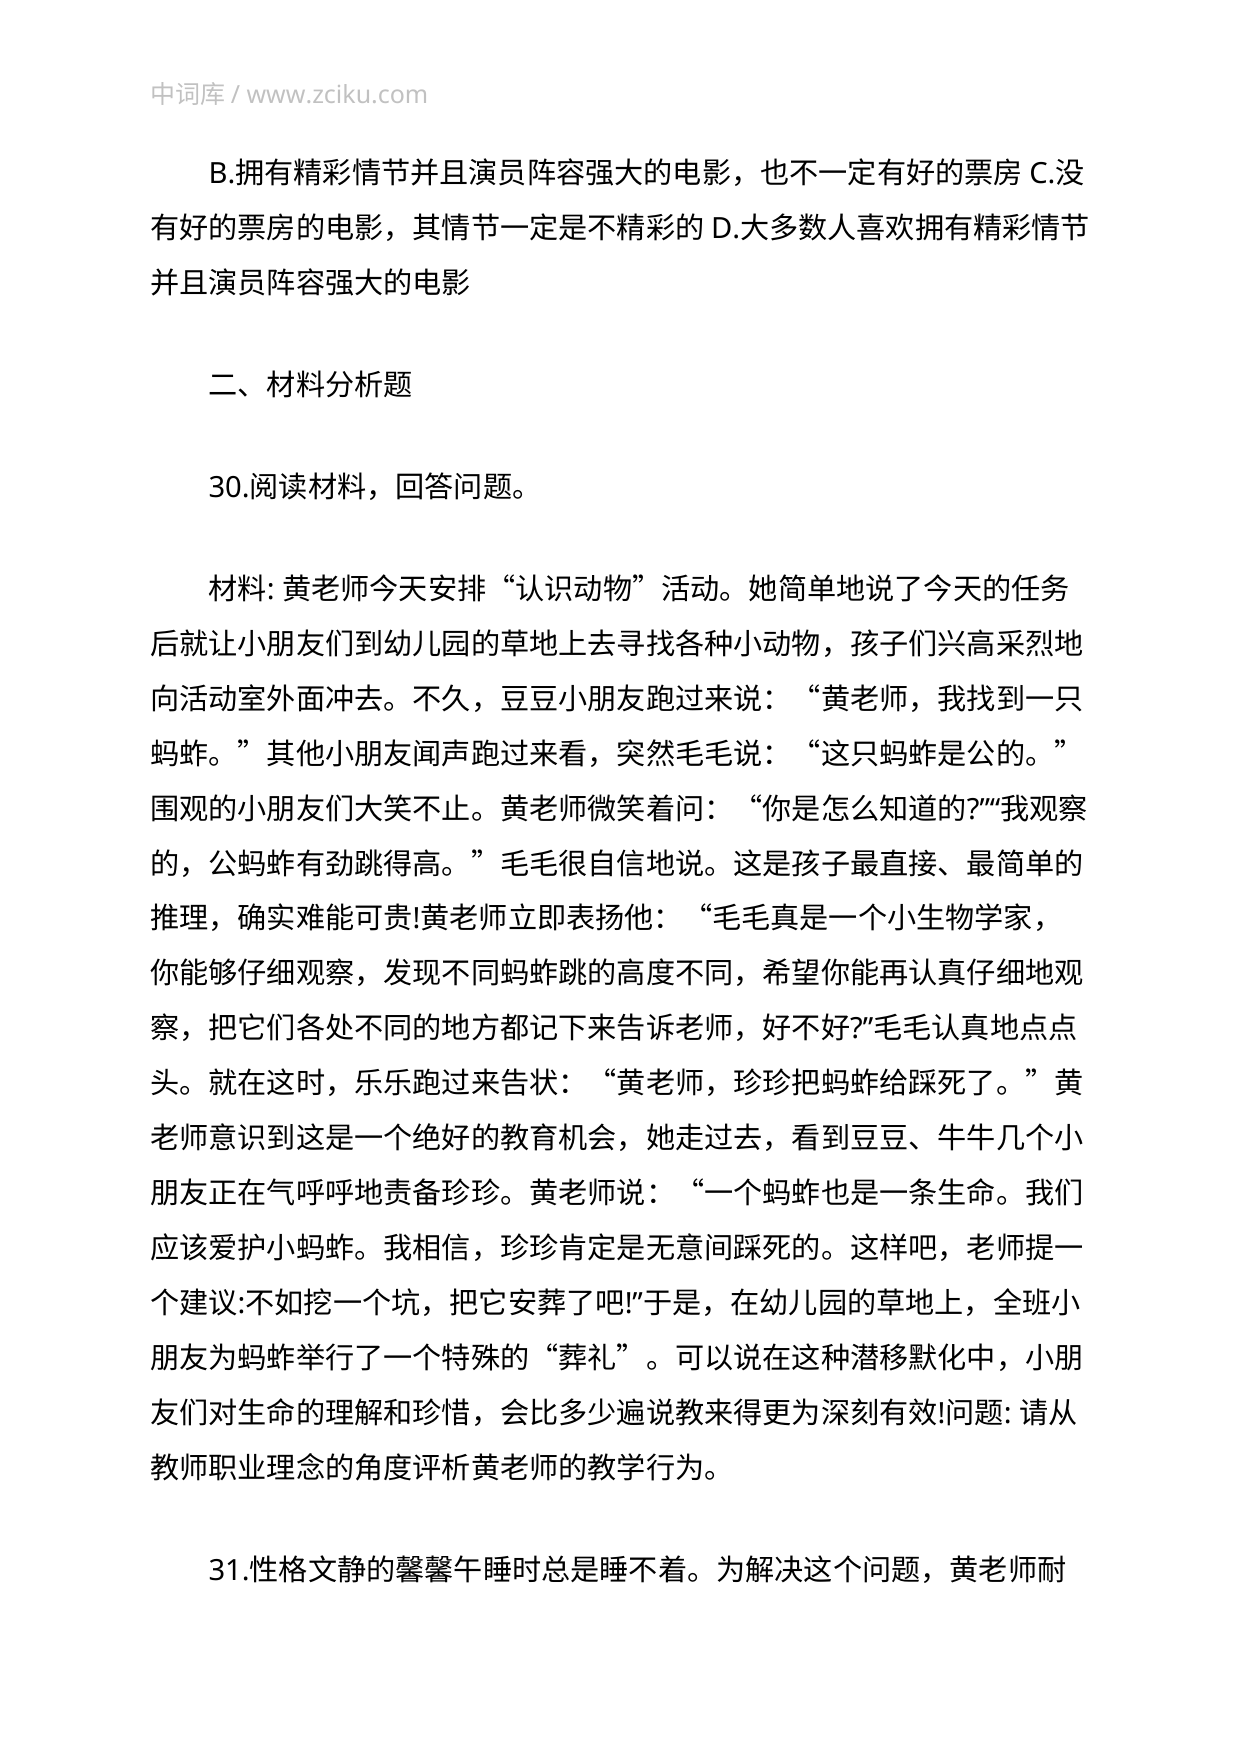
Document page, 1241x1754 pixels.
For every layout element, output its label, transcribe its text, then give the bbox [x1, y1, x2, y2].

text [150, 1546, 1090, 1589]
text 二、材料分析题 [150, 362, 1090, 404]
text 30.阅读材料，回答问题。 [150, 463, 1090, 506]
text B.拥有精彩情节并且演员阵容强大的电影，也不一定有好的票房 C.没有好的票房的电影，其情节一定是不精彩的 D.大多数人喜欢拥有精彩情节并且演员阵容强大的电影 [150, 150, 1090, 302]
text 材料: 黄老师今天安排“认识动物”活动。她简单地说了今天的任务后就让小朋友们到幼儿园的草地上去寻找各种小动物，孩子们兴高采烈地向活动室外面冲去。不久，豆豆小朋友跑过来说：“黄老师，我找到一只蚂蚱。”其他小朋友闻声跑过来看，突然毛毛说：“这只蚂蚱是公的。”围观的小朋友们大笑不止。黄老师微笑着问：“你是怎么知道的?”“我观察的，公蚂蚱有劲跳得高。”毛毛很自信地说。这是孩子最直接、最简单的推理，确实难能可贵!黄老师立即表扬他：“毛毛真是一个小生物学家，你能够仔细观察，发现不同蚂蚱跳的高度不同，希望你能再认真仔细地观察，把它们各处不同的地方都记下来告诉老师，好不好?”毛毛认真地点点头。就在这时，乐乐跑过来告状：“黄老师，珍珍把蚂蚱给踩死了。”黄老师意识到这是一个绝好的教育机会，她走过去，看到豆豆、牛牛几个小朋友正在气呼呼地责备珍珍。黄老师说：“一个蚂蚱也是一条生命。我们应该爱护小蚂蚱。我相信，珍珍肯定是无意间踩死的。这样吧，老师提一个建议:不如挖一个坑，把它安葬了吧!”于是，在幼儿园的草地上，全班小朋友为蚂蚱举行了一个特殊的“葬礼”。可以说在这种潜移默化中，小朋友们对生命的理解和珍惜，会比多少遍说教来得更为深刻有效!问题: 请从教师职业理念的角度评析黄老师的教学行为。 [150, 566, 1090, 1487]
